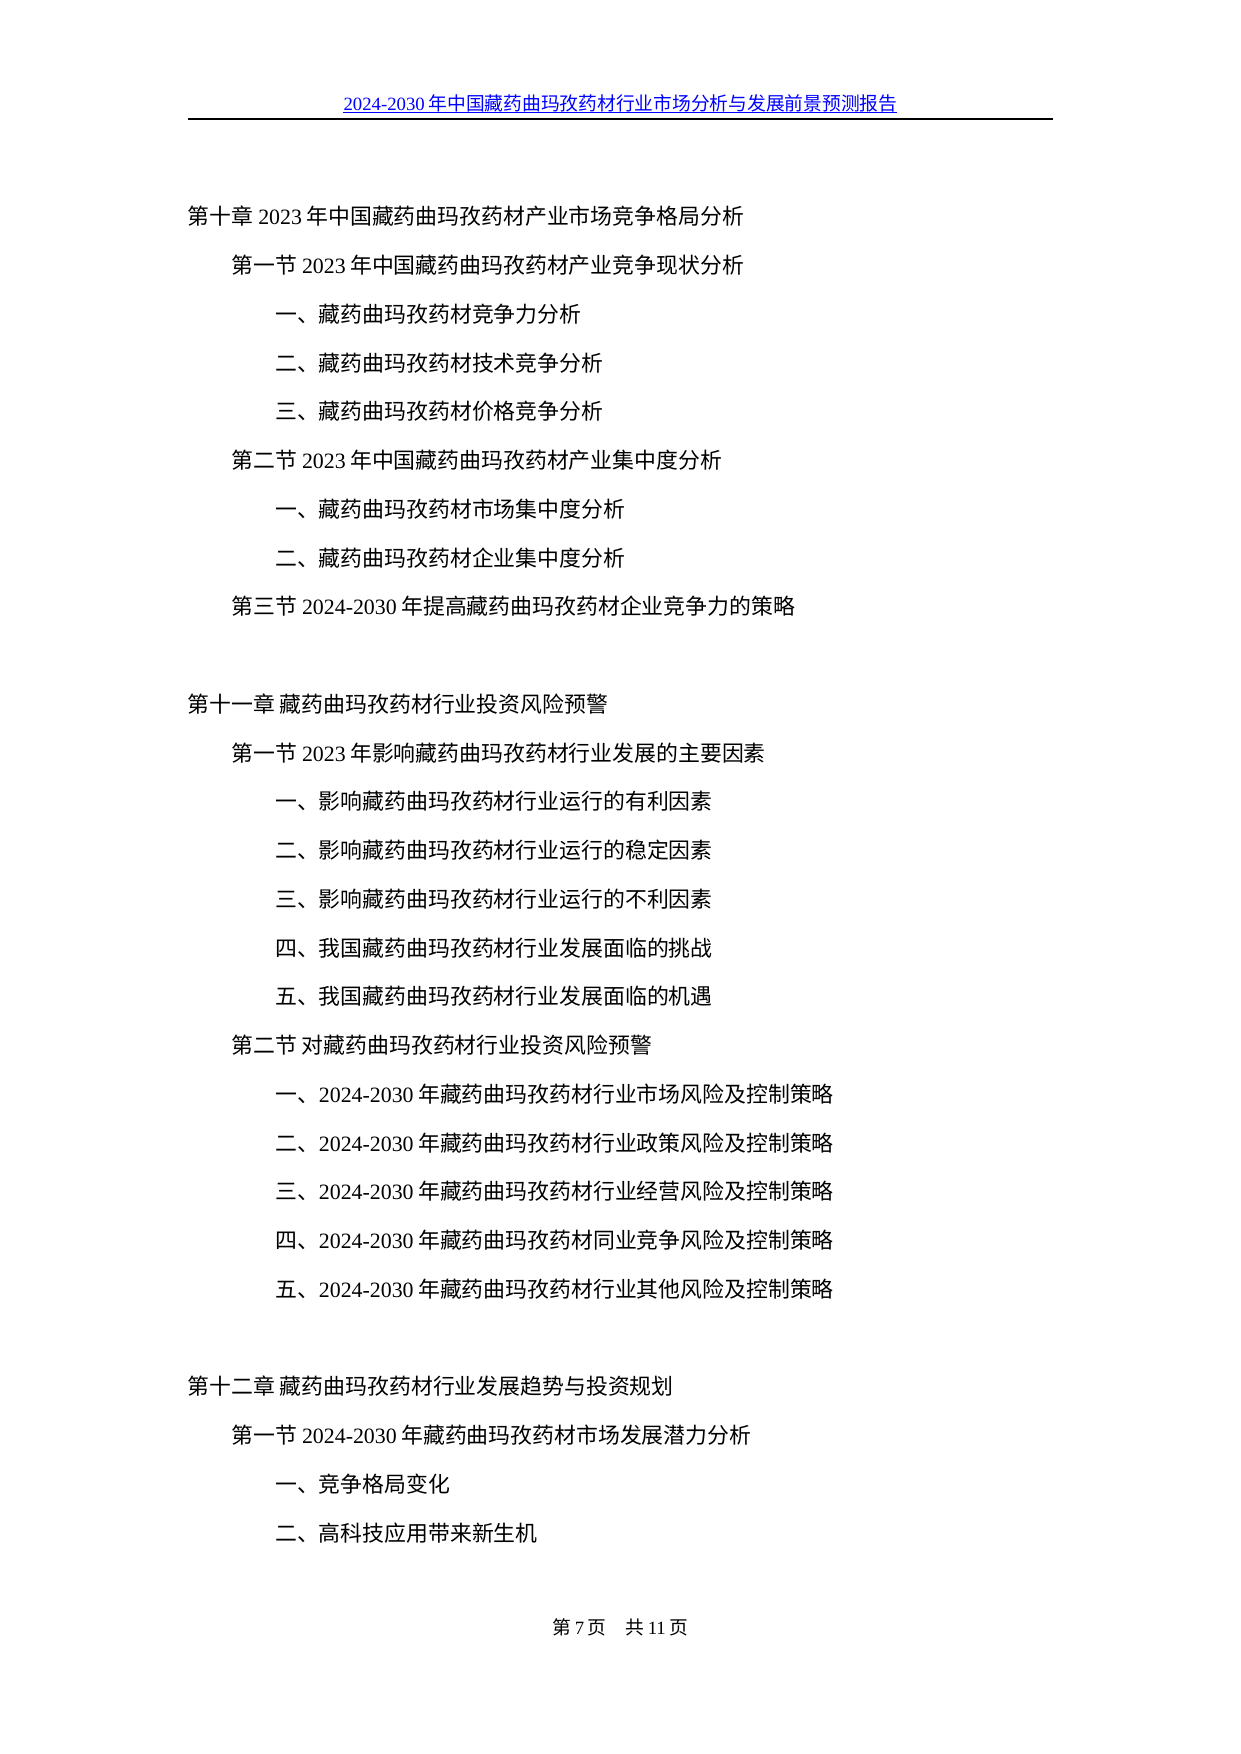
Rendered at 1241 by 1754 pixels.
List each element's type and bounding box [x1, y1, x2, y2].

text [187, 150, 1053, 1548]
